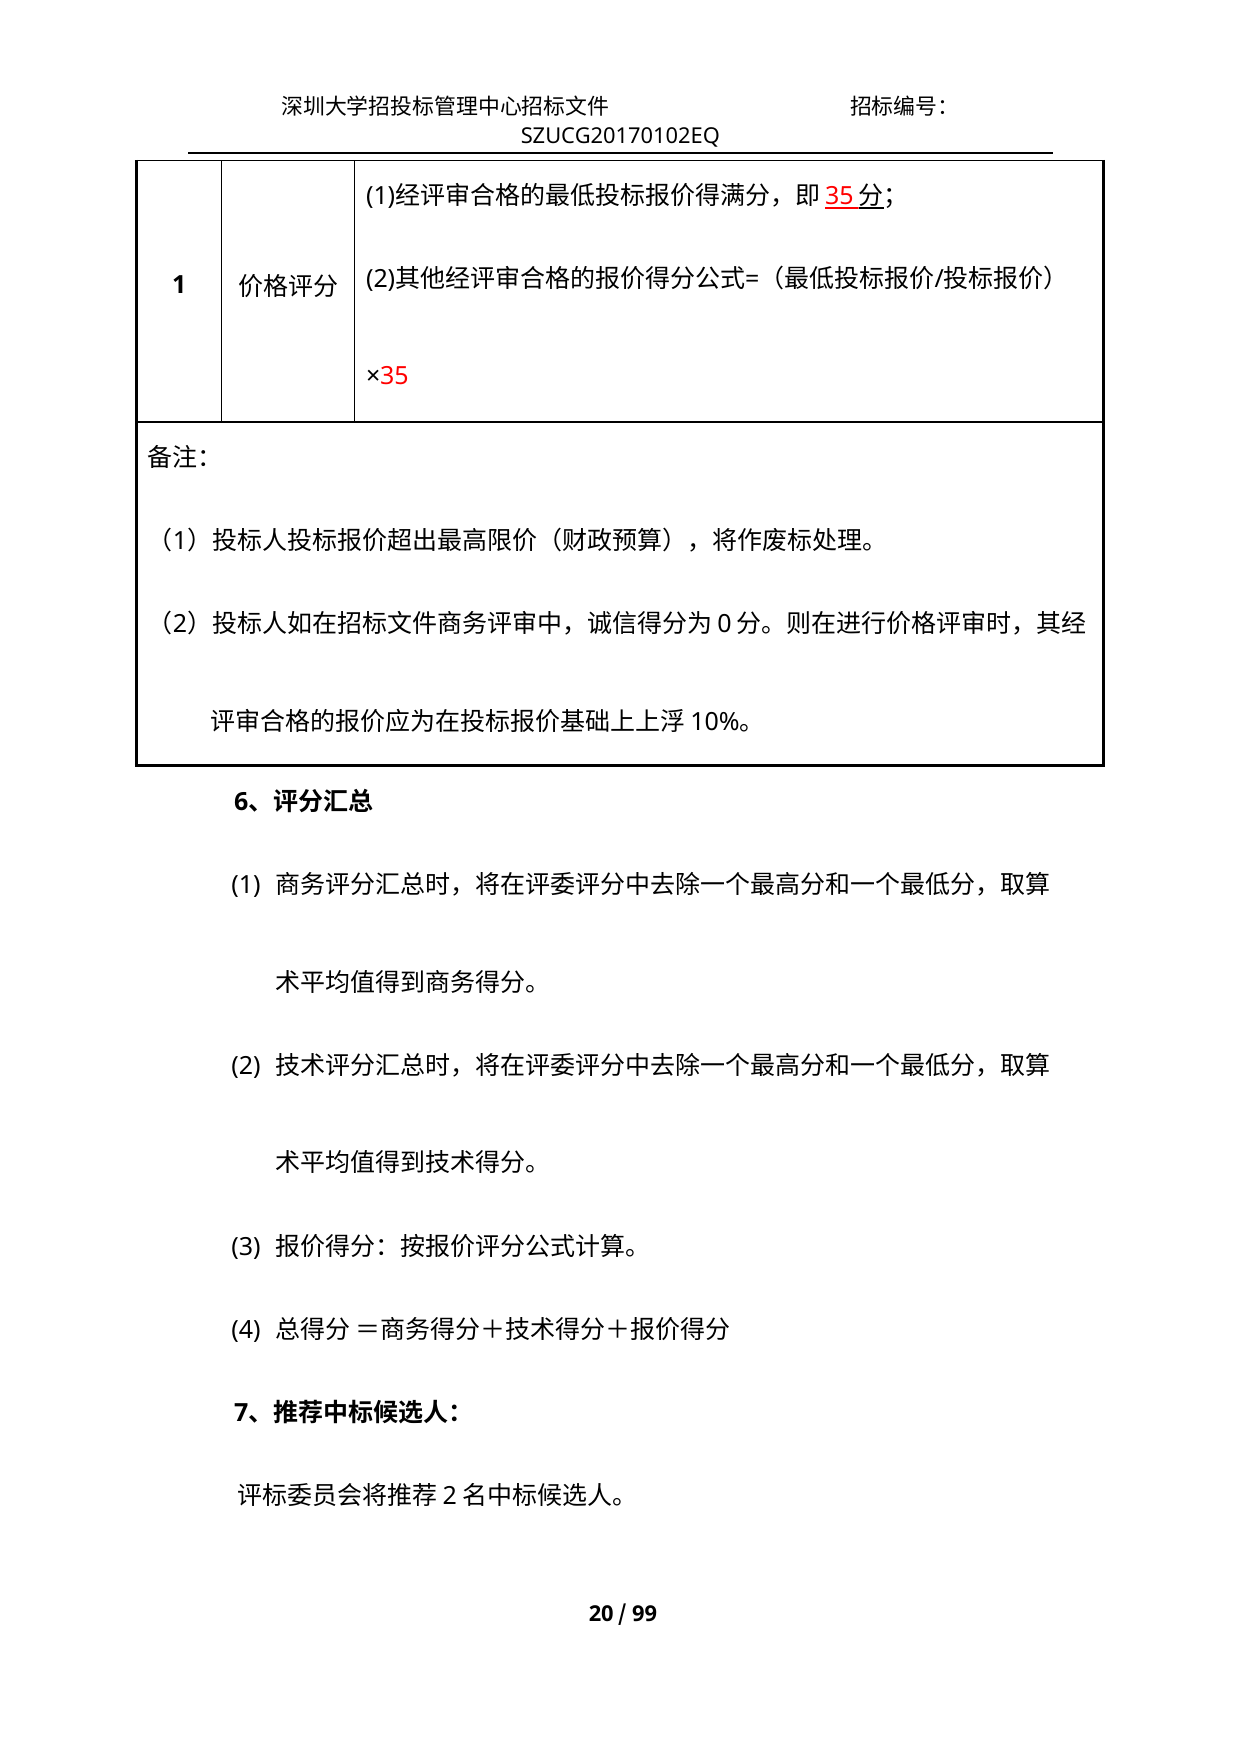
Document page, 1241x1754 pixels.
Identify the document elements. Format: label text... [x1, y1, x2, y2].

text 评标委员会将推荐2名中标候选人。 [187, 1461, 1053, 1526]
text 7、推荐中标候选人： [234, 1378, 1053, 1443]
text 6、评分汇总 [234, 767, 1053, 832]
list 商务评分汇总时，将在评委评分中去除一个最高分和一个最低分，取算术平均值得到商务得分。 [231, 850, 1053, 1013]
list 技术评分汇总时，将在评委评分中去除一个最高分和一个最低分，取算术平均值得到技术得分。 [231, 1031, 1053, 1193]
table_cell 备注： （1）投标人投标报价超出最高限价（财政预算），将作废标处理。 （2）投标人如在招标文件商务评审中，诚信得分为0分。则在进行价格评审时，其经评审合格的报价应为在投标报价基础上上浮10%。 [138, 423, 1102, 764]
list 总得分 ＝商务得分＋技术得分＋报价得分 [231, 1295, 1053, 1360]
table_cell (1)经评审合格的最低投标报价得满分，即35分； (2)其他经评审合格的报价得分公式=（最低投标报价/投标报价）×35 [355, 161, 1102, 421]
list 报价得分：按报价评分公式计算。 [231, 1212, 1053, 1277]
table_cell 1 [138, 161, 221, 421]
table_cell 价格评分 [222, 161, 354, 421]
